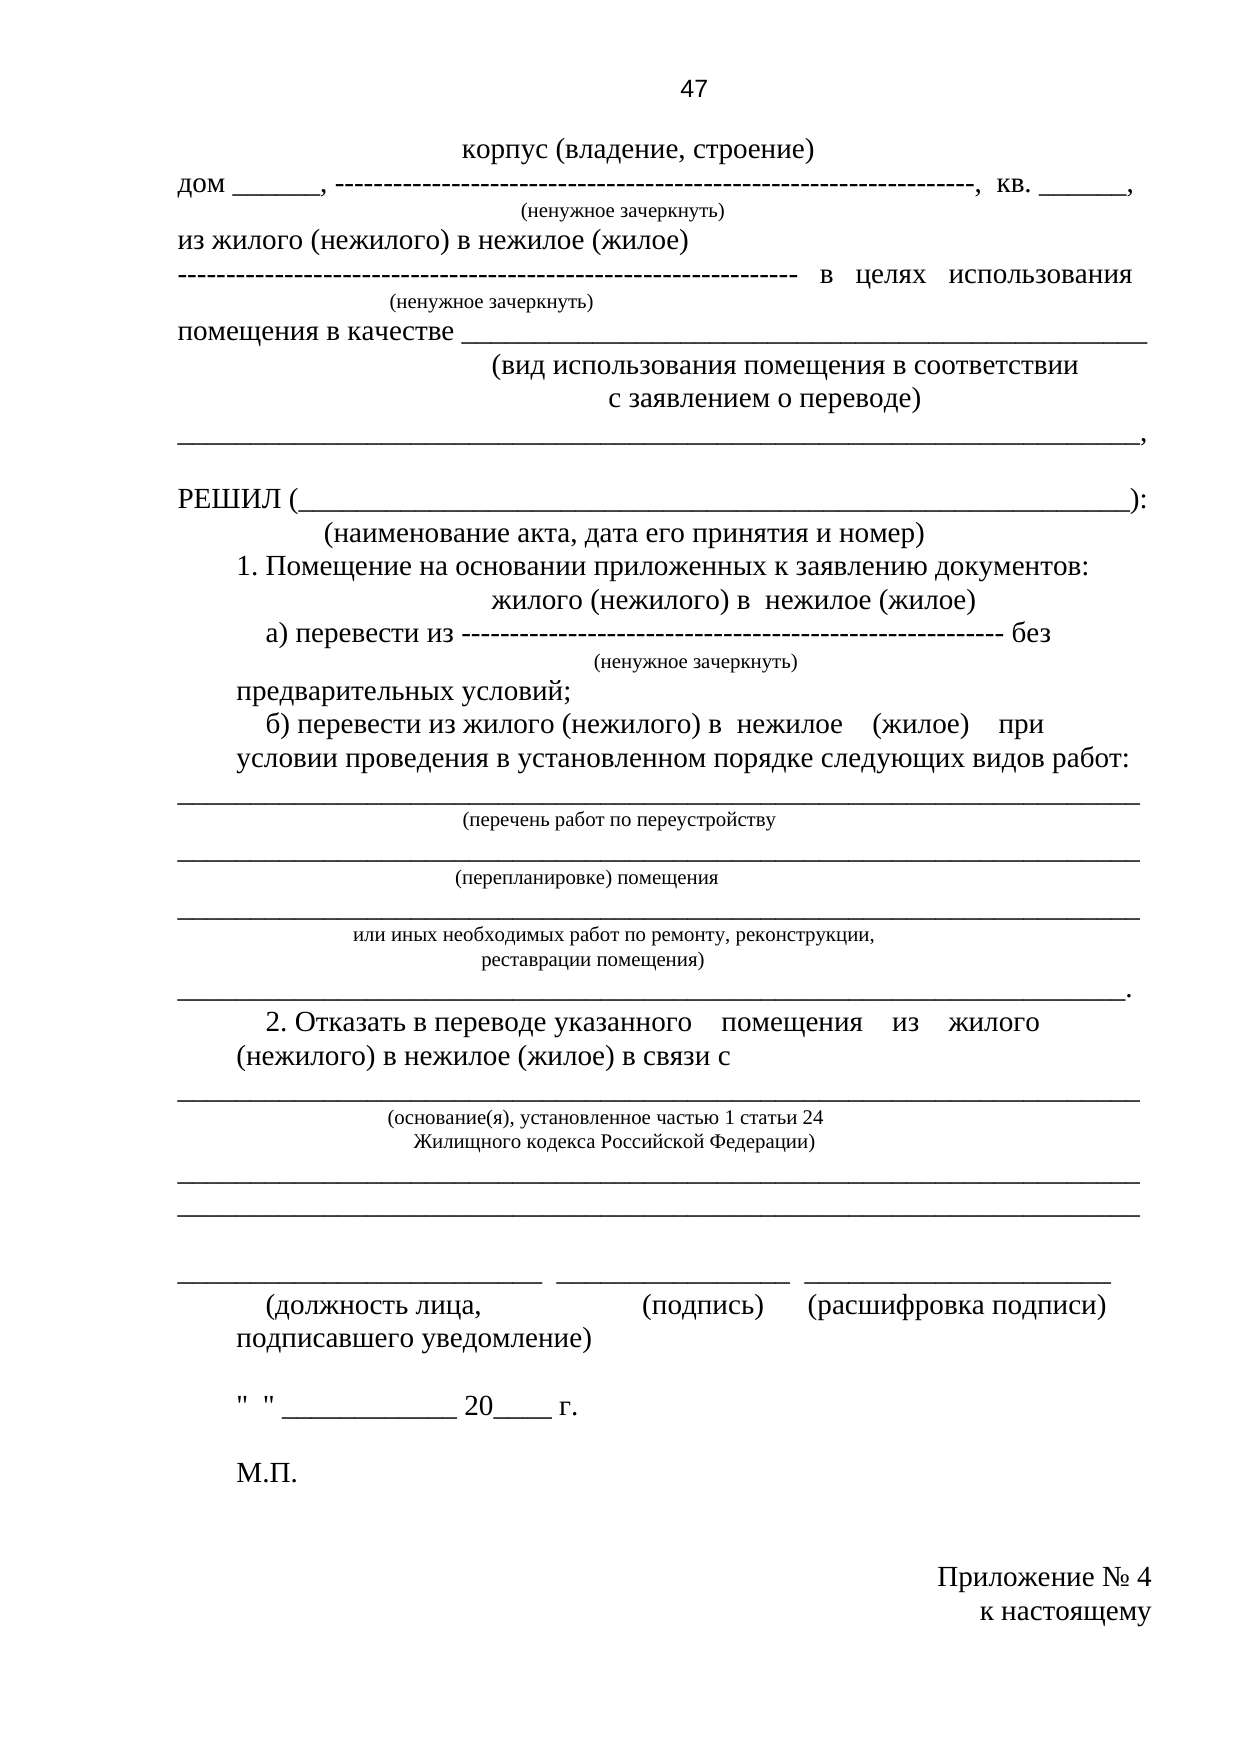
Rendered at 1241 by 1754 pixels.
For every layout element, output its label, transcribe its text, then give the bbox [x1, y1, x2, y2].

text помещения в качестве _______________________________________________ [177, 313, 1152, 347]
text (нежилого) в нежилое (жилое) в связи с [177, 1038, 1152, 1071]
text __________________________________________________________________, [177, 414, 1152, 448]
text _________________________________________________________________. [177, 971, 1152, 1004]
text (вид использования помещения в соответствии [177, 347, 1152, 381]
text __________________________________________________________________ [177, 774, 1152, 807]
text Жилищного кодекса Российской Федерации) [177, 1129, 1152, 1153]
text к настоящему [177, 1593, 1152, 1626]
text __________________________________________________________________ [177, 831, 1152, 865]
text 1. Помещение на основании приложенных к заявлению документов: [177, 548, 1152, 582]
text (должность лица, (подпись) (расшифровка подписи) [177, 1287, 1152, 1321]
text М.П. [177, 1455, 1152, 1488]
text (ненужное зачеркнуть) [177, 649, 1152, 673]
text предварительных условий; [177, 673, 1152, 707]
text (перепланировке) помещения [177, 865, 1152, 889]
text (основание(я), установленное частью 1 статьи 24 [177, 1105, 1152, 1129]
text __________________________________________________________________ [177, 889, 1152, 922]
text жилого (нежилого) в нежилое (жилое) [177, 582, 1152, 615]
text РЕШИЛ (_________________________________________________________): [177, 481, 1152, 515]
text __________________________________________________________________ [177, 1153, 1152, 1186]
text реставрации помещения) [177, 946, 1152, 971]
text ---------------------------------------------------------------- в целях использования [177, 256, 1152, 289]
text _________________________ ________________ _____________________ [177, 1253, 1152, 1287]
text с заявлением о переводе) [177, 381, 1152, 414]
text корпус (владение, строение) [177, 131, 1152, 165]
text (наименование акта, дата его принятия и номер) [177, 515, 1152, 548]
text __________________________________________________________________ [177, 1186, 1152, 1220]
text " " ____________ 20____ г. [177, 1388, 1152, 1421]
text или иных необходимых работ по ремонту, реконструкции, [177, 922, 1152, 946]
text (ненужное зачеркнуть) [177, 289, 1152, 313]
text (ненужное зачеркнуть) [177, 198, 1152, 222]
text б) перевести из жилого (нежилого) в нежилое (жилое) при [177, 707, 1152, 740]
text дом ______, ------------------------------------------------------------------, кв. ______, [177, 165, 1152, 198]
text а) перевести из -------------------------------------------------------- без [177, 615, 1152, 649]
text подписавшего уведомление) [177, 1321, 1152, 1354]
text __________________________________________________________________ [177, 1071, 1152, 1105]
text Приложение № 4 [177, 1559, 1152, 1593]
text 2. Отказать в переводе указанного помещения из жилого [177, 1004, 1152, 1038]
text из жилого (нежилого) в нежилое (жилое) [177, 222, 1152, 256]
text (перечень работ по переустройству [177, 807, 1152, 831]
text условии проведения в установленном порядке следующих видов работ: [177, 740, 1152, 774]
